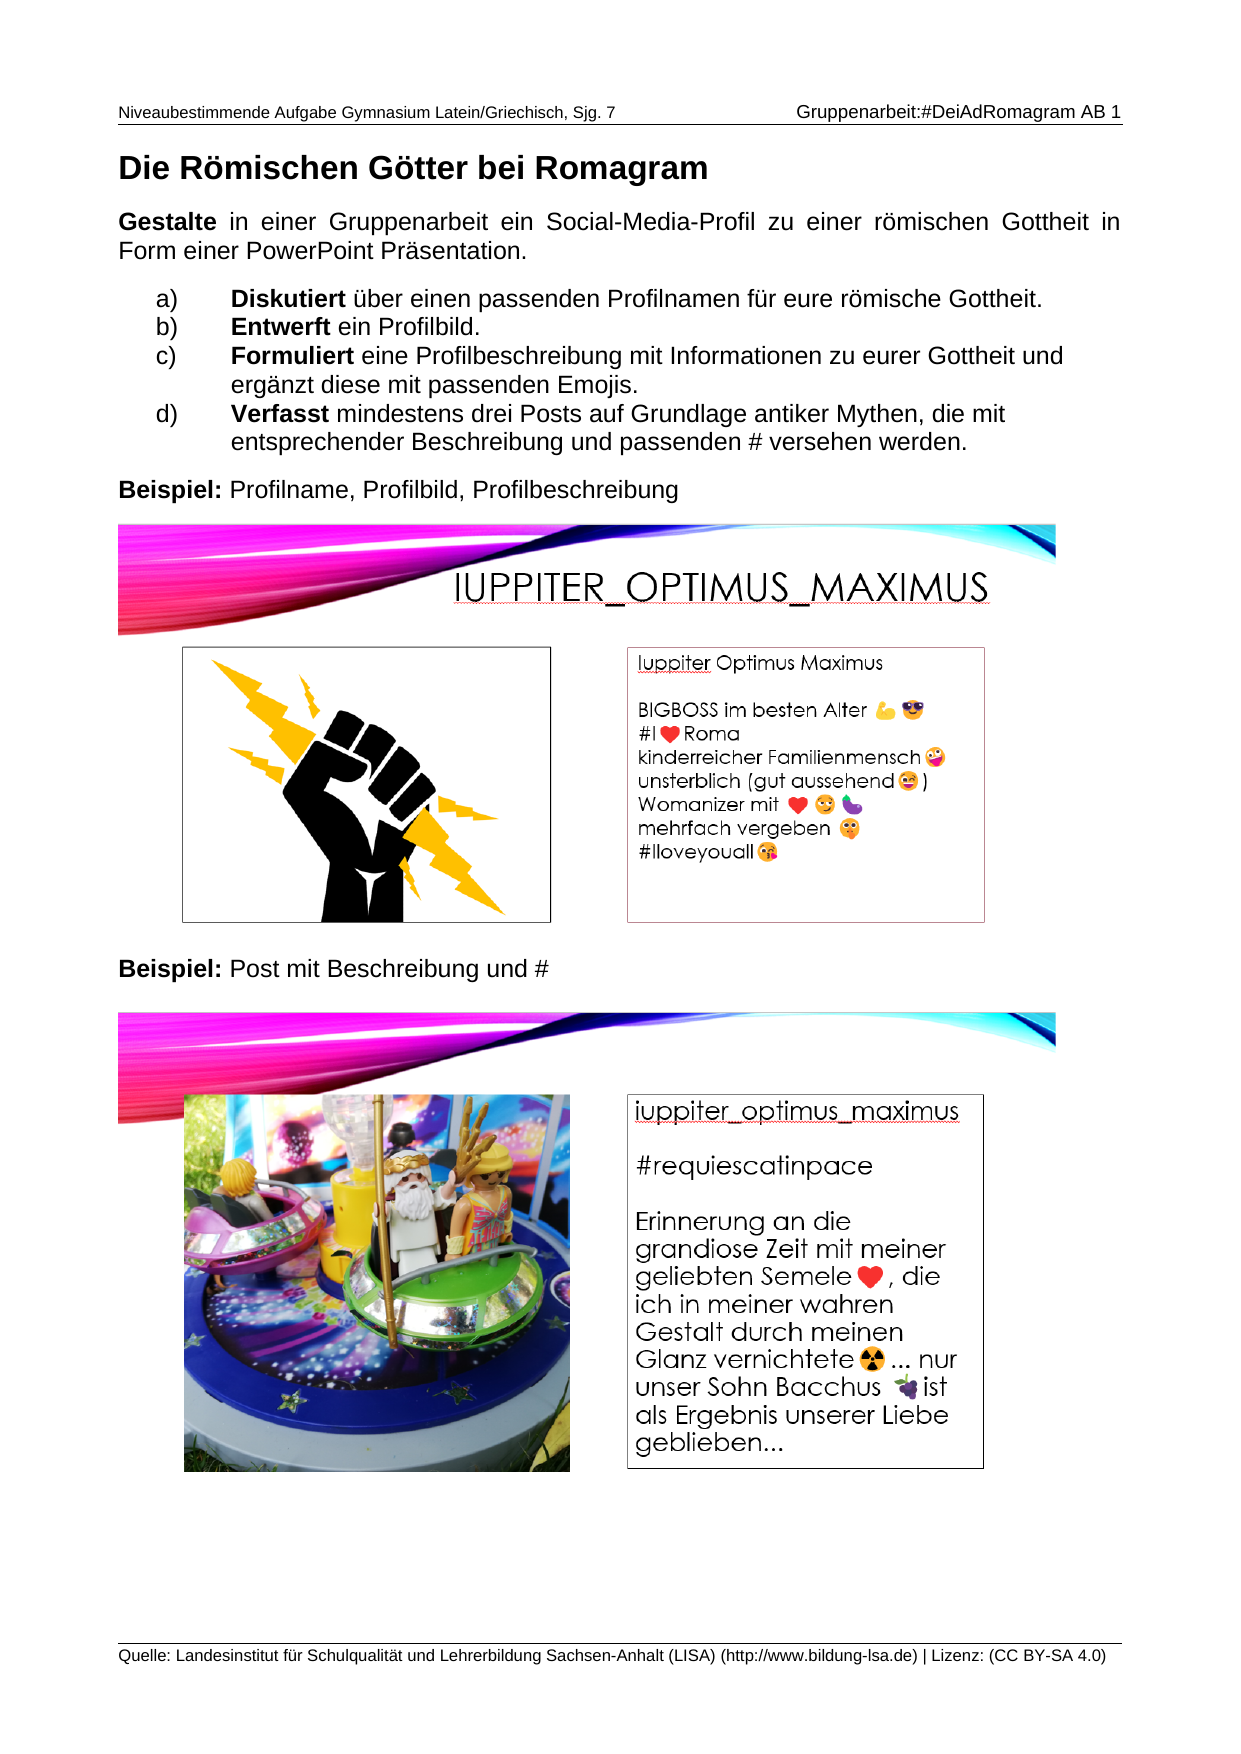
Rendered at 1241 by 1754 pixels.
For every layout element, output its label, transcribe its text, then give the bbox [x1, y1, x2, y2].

subtitle Die Römischen Götter bei Romagram [118, 148, 1122, 186]
list Formuliert eine Profilbeschreibung mit Informationen zu eurer Gottheit und ergänzt diese mit passenden Emojis. [156, 341, 1122, 399]
text Gestalte in einer Gruppenarbeit ein Social-Media-Profil zu einer römischen Gottheit in Form einer PowerPoint Präsentation. [118, 207, 1122, 264]
picture [118, 1012, 1055, 1497]
list Diskutiert über einen passenden Profilnamen für eure römische Gottheit. [156, 284, 1122, 312]
text Beispiel: Profilname, Profilbild, Profilbeschreibung [118, 475, 1122, 504]
picture [118, 523, 1055, 939]
list Verfasst mindestens drei Posts auf Grundlage antiker Mythen, die mit entsprechender Beschreibung und passenden # versehen werden. [156, 399, 1122, 456]
list Entwerft ein Profilbild. [156, 312, 1122, 341]
